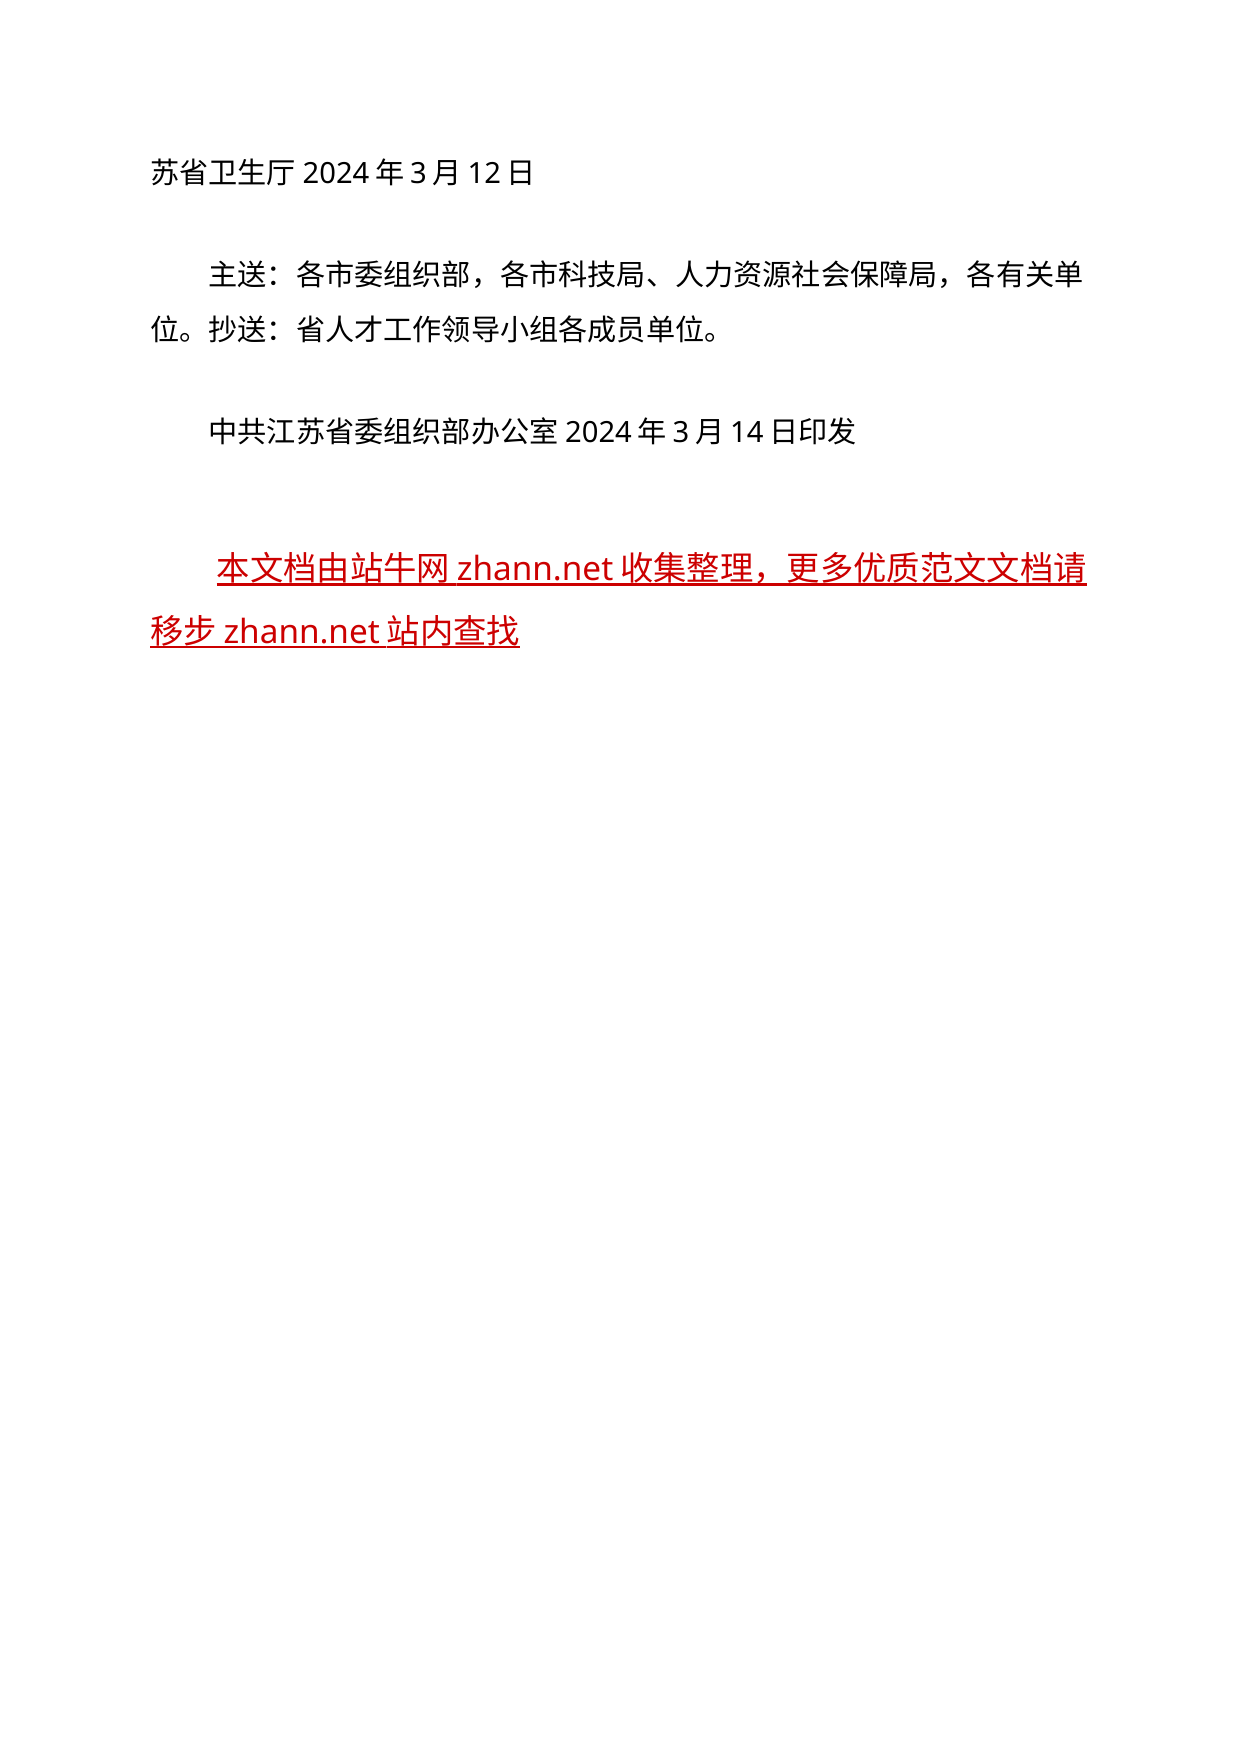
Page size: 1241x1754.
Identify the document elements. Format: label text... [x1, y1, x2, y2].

text 主送：各市委组织部，各市科技局、人力资源社会保障局，各有关单位。抄送：省人才工作领导小组各成员单位。 [150, 252, 1090, 349]
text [150, 150, 1090, 192]
text 中共江苏省委组织部办公室 2024年3月14日印发 [150, 409, 1090, 451]
text 本文档由站牛网zhann.net收集整理，更多优质范文文档请移步zhann.net站内查找 [150, 542, 1090, 653]
